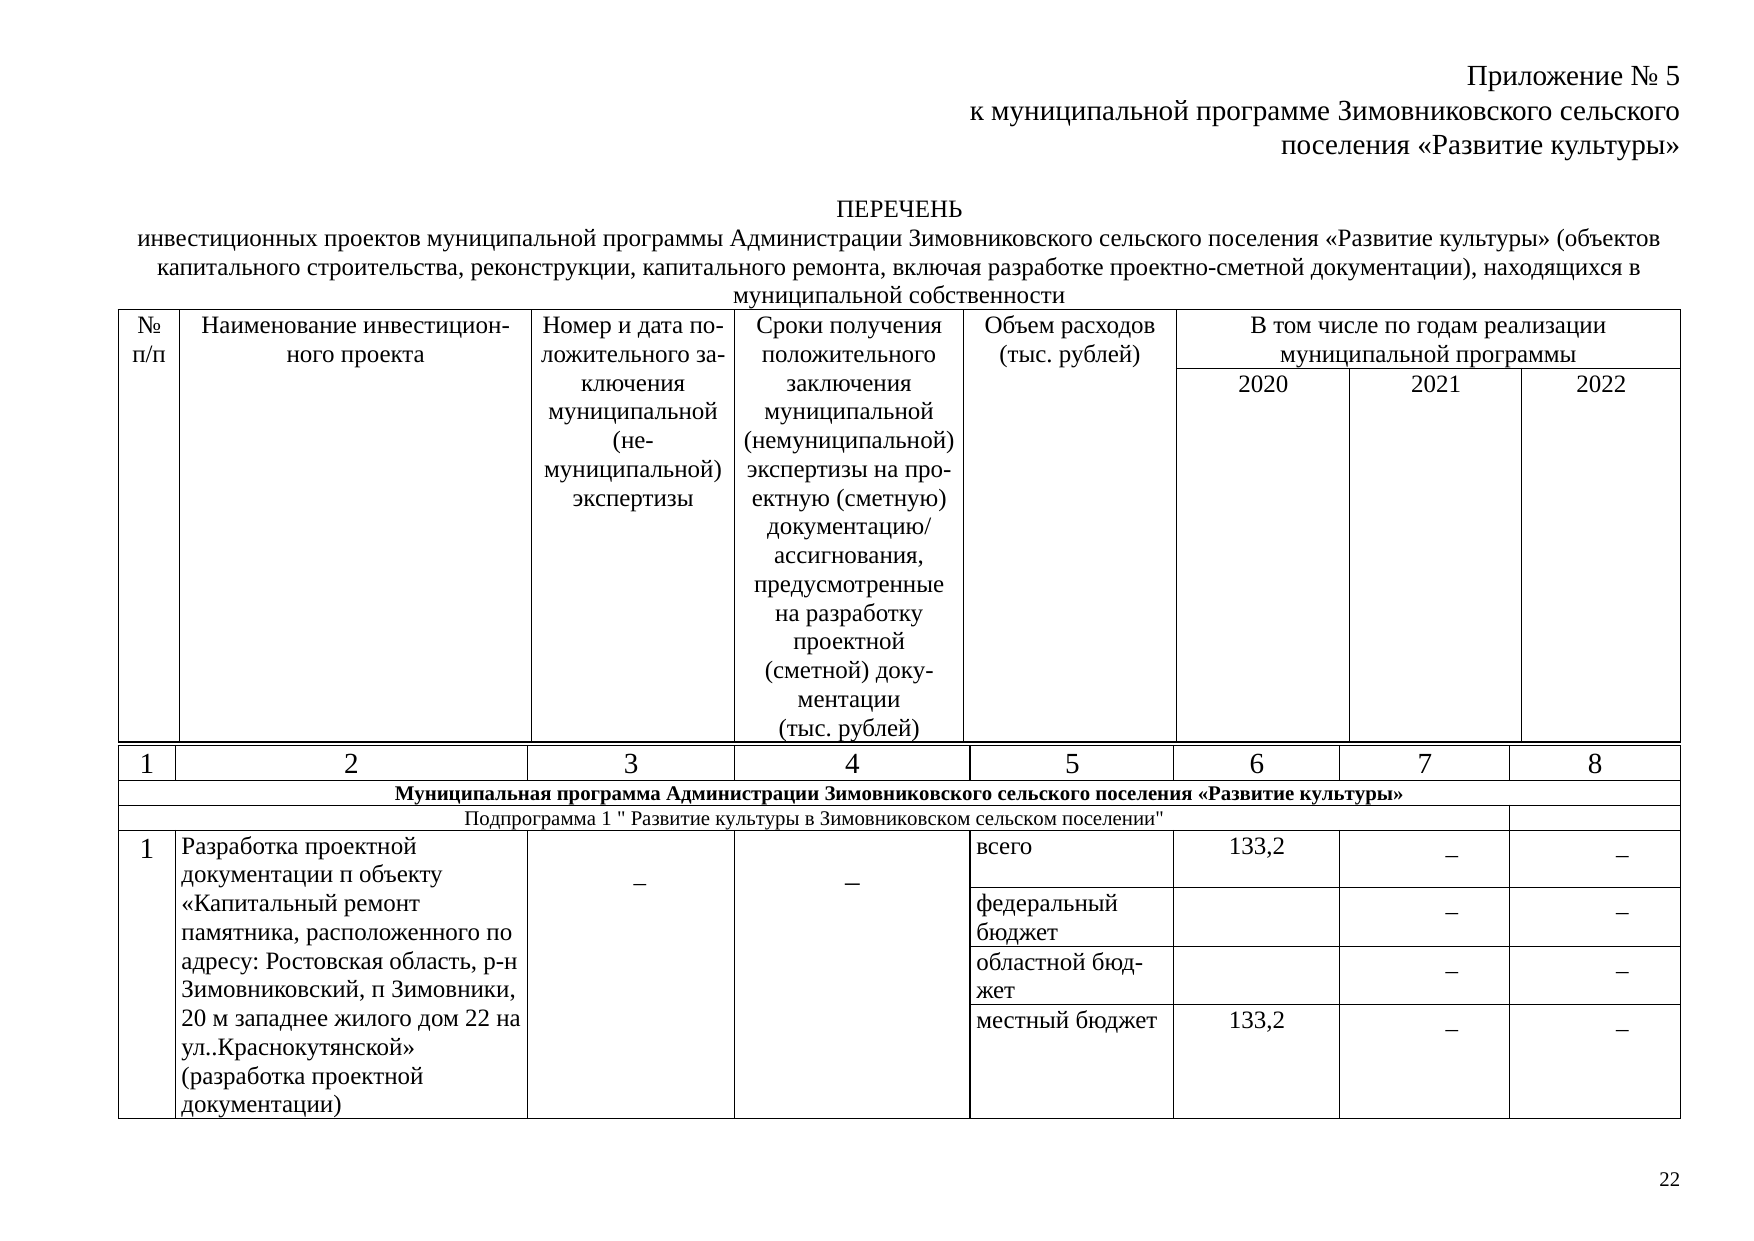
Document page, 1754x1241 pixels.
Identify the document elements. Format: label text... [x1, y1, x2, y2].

table_cell _ [1510, 1005, 1680, 1118]
table_cell _ [1510, 831, 1680, 887]
text инвестиционных проектов муниципальной программы Администрации Зимовниковского сельского поселения «Развитие культуры» (объектов капитального строительства, реконструкции, капитального ремонта, включая разработке проектно-сметной документации), находящихся в муниципальной собственности [118, 223, 1680, 309]
table_cell _ [1510, 947, 1680, 1004]
table_cell 2021 [1350, 369, 1521, 741]
table_cell 133,2 [1174, 831, 1339, 887]
table_header 6 [1174, 746, 1339, 779]
text ПЕРЕЧЕНЬ [118, 194, 1680, 223]
table_header 7 [1340, 746, 1509, 779]
table_cell _ [1340, 888, 1509, 946]
text поселения «Развитие культуры» [118, 127, 1680, 161]
table_cell _ [1340, 947, 1509, 1004]
table_header Объем расходов (тыс. рублей) [964, 310, 1176, 741]
table_cell областной бюджет [971, 947, 1173, 1004]
table_cell всего [971, 831, 1173, 887]
table_cell Муниципальная программа Администрации Зимовниковского сельского поселения «Развитие культуры» [119, 781, 1680, 804]
table_header 2 [176, 746, 527, 779]
table_cell 133,2 [1174, 1005, 1339, 1118]
table_cell 2022 [1522, 369, 1680, 741]
table_header Номер и дата положительного заключения муниципальной (немуниципальной) экспертизы [532, 310, 734, 741]
table_cell местный бюджет [971, 1005, 1173, 1118]
table_header Сроки получения положительного заключения муниципальной (немуниципальной) экспертизы на проектную (сметную) документацию/ ассигнования, предусмотренные на разработку проектной (сметной) документации (тыс. рублей) [735, 310, 963, 741]
table_cell федеральный бюджет [971, 888, 1173, 946]
table_cell [1174, 888, 1339, 946]
table_header № п/п [119, 310, 179, 741]
table_cell 2020 [1177, 369, 1349, 741]
table_header 3 [528, 746, 734, 779]
text Приложение № 5 [1240, 58, 1680, 92]
table_cell [1174, 947, 1339, 1004]
table_cell _ [1340, 831, 1509, 887]
table_cell [1510, 806, 1680, 830]
table_cell 1 [119, 831, 175, 1118]
table_header В том числе по годам реализации муниципальной программы [1177, 310, 1680, 368]
table_cell _ [528, 831, 734, 1118]
table_header Наименование инвестиционного проекта [180, 310, 531, 741]
table_header 1 [119, 746, 175, 779]
table_cell Разработка проектной документации п объекту «Капитальный ремонт памятника, расположенного по адресу: Ростовская область, р-н Зимовниковский, п Зимовники, 20 м западнее жилого дом 22 на ул..Краснокутянской» (разработка проектной документации) [176, 831, 527, 1118]
table_cell _ [1340, 1005, 1509, 1118]
text к муниципальной программе Зимовниковского сельского [118, 93, 1680, 127]
table_cell – [735, 831, 969, 1118]
table_header 5 [971, 746, 1173, 779]
table_header 4 [735, 746, 969, 779]
table_cell Подпрограмма 1 " Развитие культуры в Зимовниковском сельском поселении" [119, 806, 1509, 830]
table_header 8 [1510, 746, 1680, 779]
table_cell _ [1510, 888, 1680, 946]
